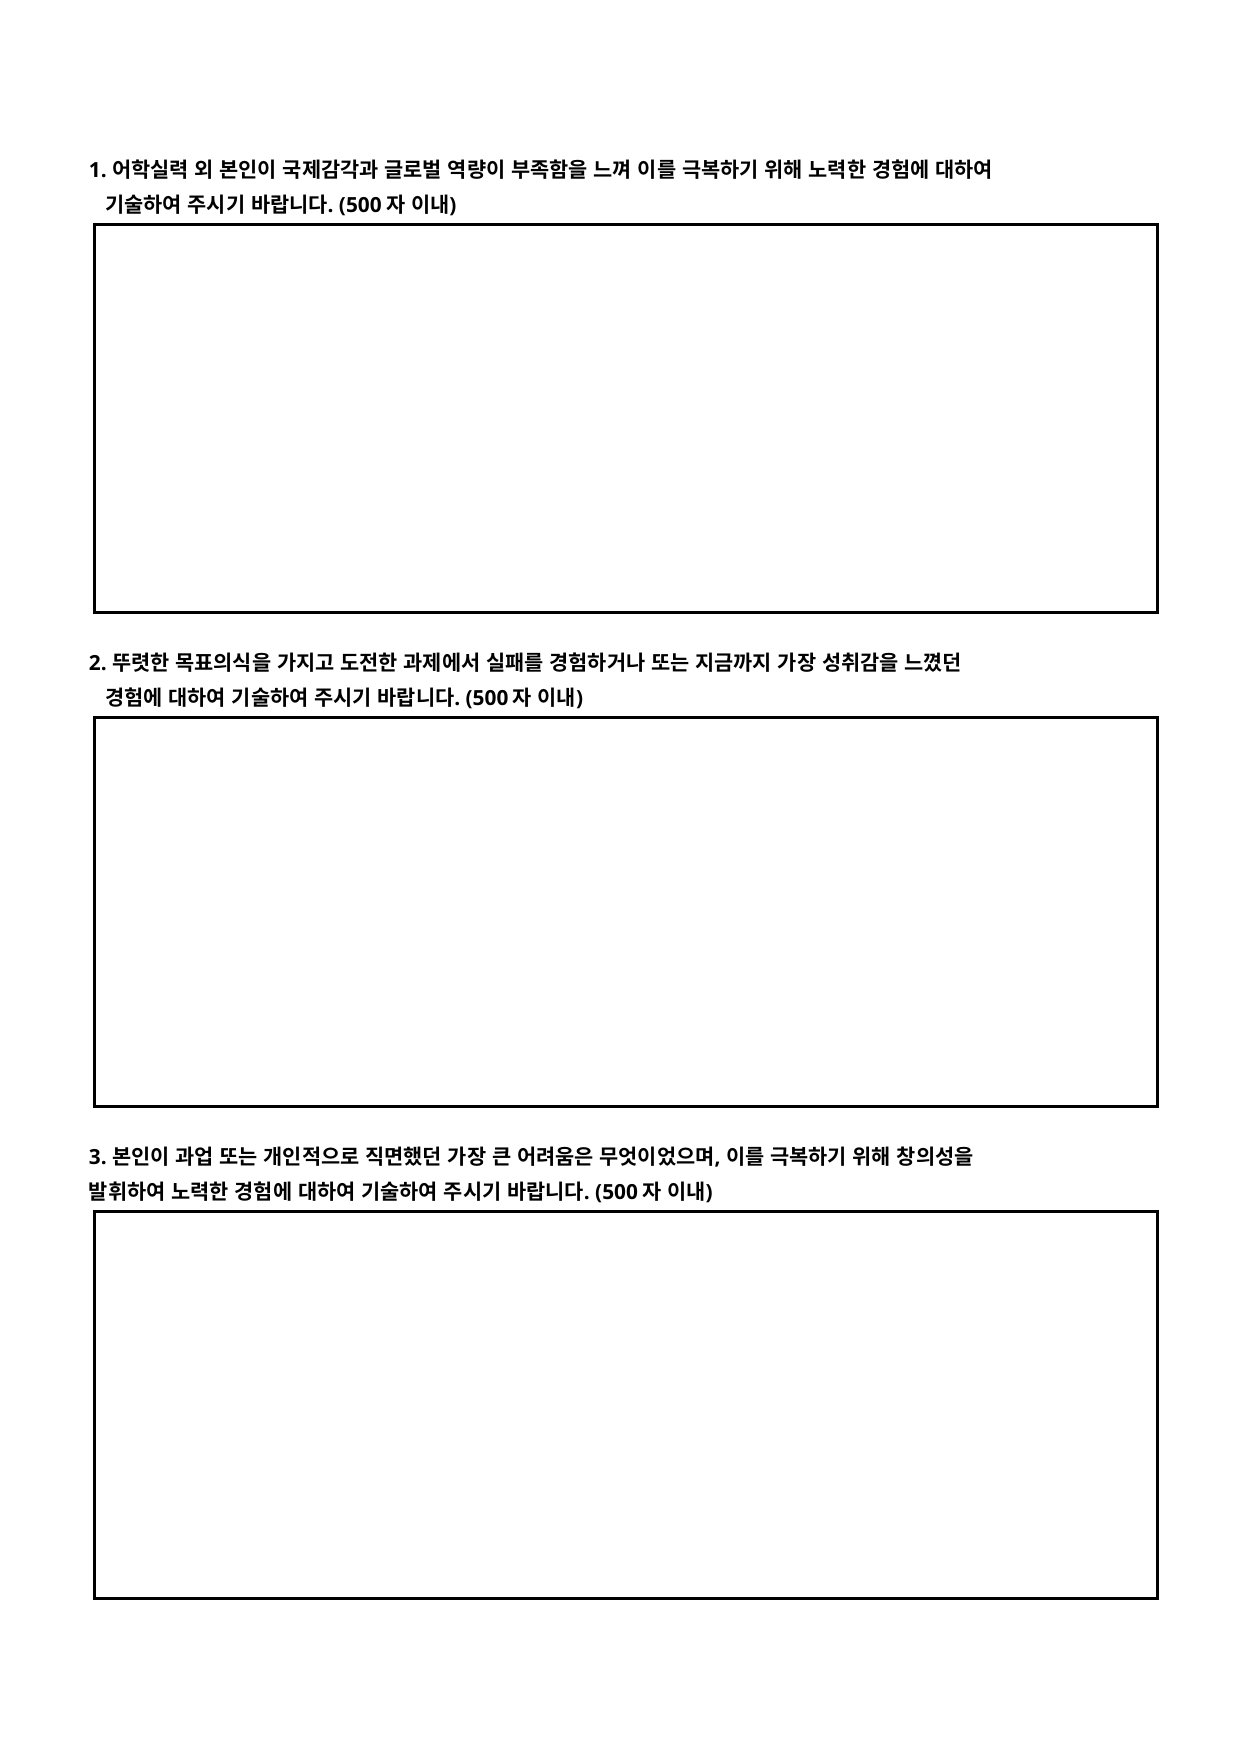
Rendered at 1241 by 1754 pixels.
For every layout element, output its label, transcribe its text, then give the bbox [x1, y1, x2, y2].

text 3. 본인이 과업 또는 개인적으로 직면했던 가장 큰 어려움은 무엇이었으며, 이를 극복하기 위해 창의성을 [89, 1140, 1152, 1171]
text 2. 뚜렷한 목표의식을 가지고 도전한 과제에서 실패를 경험하거나 또는 지금까지 가장 성취감을 느꼈던 [89, 646, 1152, 677]
text 1. 어학실력 외 본인이 국제감각과 글로벌 역량이 부족함을 느껴 이를 극복하기 위해 노력한 경험에 대하여 [89, 153, 1152, 183]
text 발휘하여 노력한 경험에 대하여 기술하여 주시기 바랍니다. (500자 이내) [89, 1175, 1152, 1206]
text 기술하여 주시기 바랍니다. (500자 이내) [89, 188, 1152, 218]
table_header [96, 226, 1156, 611]
table_header [96, 1213, 1156, 1597]
table_header [96, 719, 1156, 1105]
text 경험에 대하여 기술하여 주시기 바랍니다. (500자 이내) [89, 681, 1152, 711]
